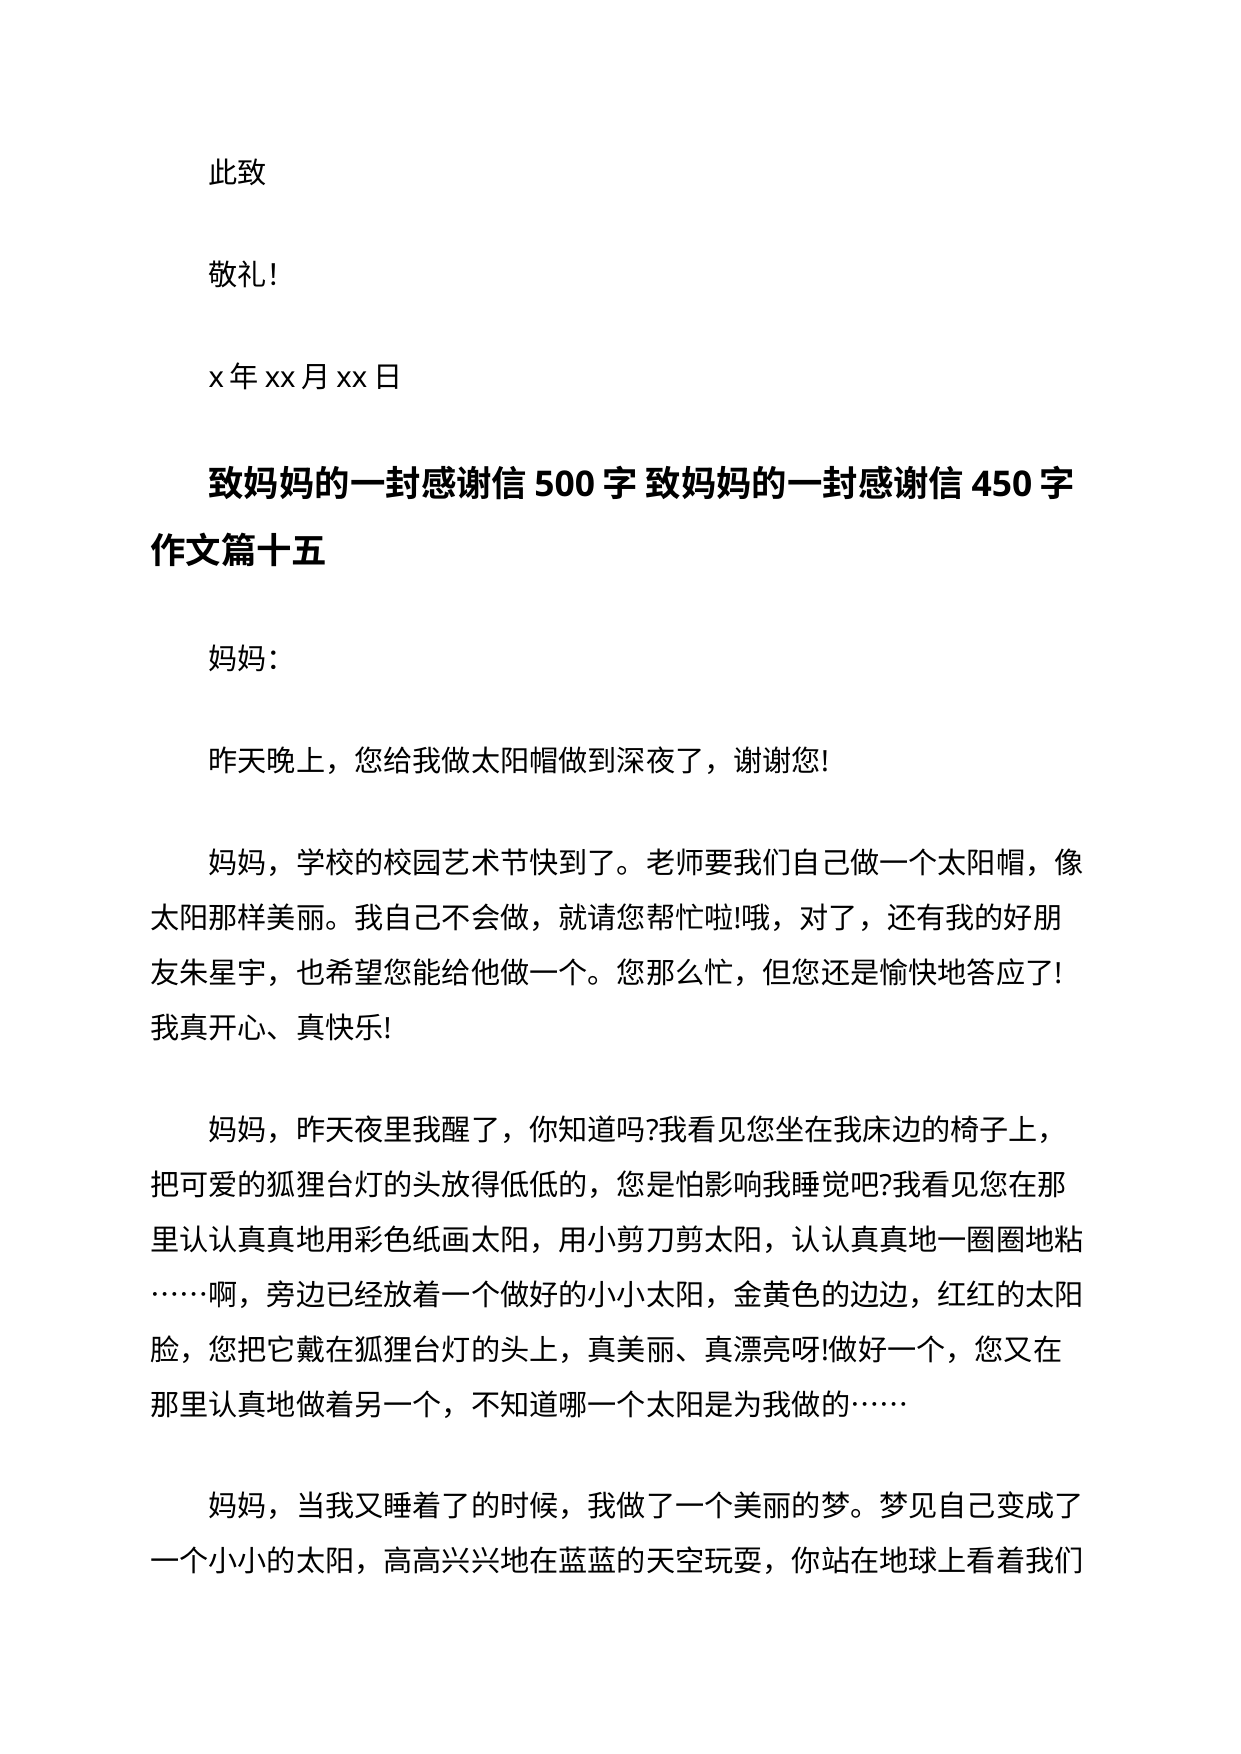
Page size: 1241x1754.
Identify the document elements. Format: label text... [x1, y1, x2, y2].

text 昨天晚上，您给我做太阳帽做到深夜了，谢谢您! [150, 737, 1090, 780]
text 敬礼！ [150, 252, 1090, 294]
text 此致 [150, 150, 1090, 192]
text 妈妈，学校的校园艺术节快到了。老师要我们自己做一个太阳帽，像太阳那样美丽。我自己不会做，就请您帮忙啦!哦，对了，还有我的好朋友朱星宇，也希望您能给他做一个。您那么忙，但您还是愉快地答应了!我真开心、真快乐! [150, 839, 1090, 1047]
text 妈妈，昨天夜里我醒了，你知道吗?我看见您坐在我床边的椅子上，把可爱的狐狸台灯的头放得低低的，您是怕影响我睡觉吧?我看见您在那里认认真真地用彩色纸画太阳，用小剪刀剪太阳，认认真真地一圈圈地粘……啊，旁边已经放着一个做好的小小太阳，金黄色的边边，红红的太阳脸，您把它戴在狐狸台灯的头上，真美丽、真漂亮呀!做好一个，您又在那里认真地做着另一个，不知道哪一个太阳是为我做的…… [150, 1106, 1090, 1423]
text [150, 1483, 1090, 1580]
text 妈妈： [150, 636, 1090, 678]
text 致妈妈的一封感谢信500字 致妈妈的一封感谢信450字作文篇十五 [150, 456, 1090, 573]
text x年xx月xx日 [150, 353, 1090, 396]
